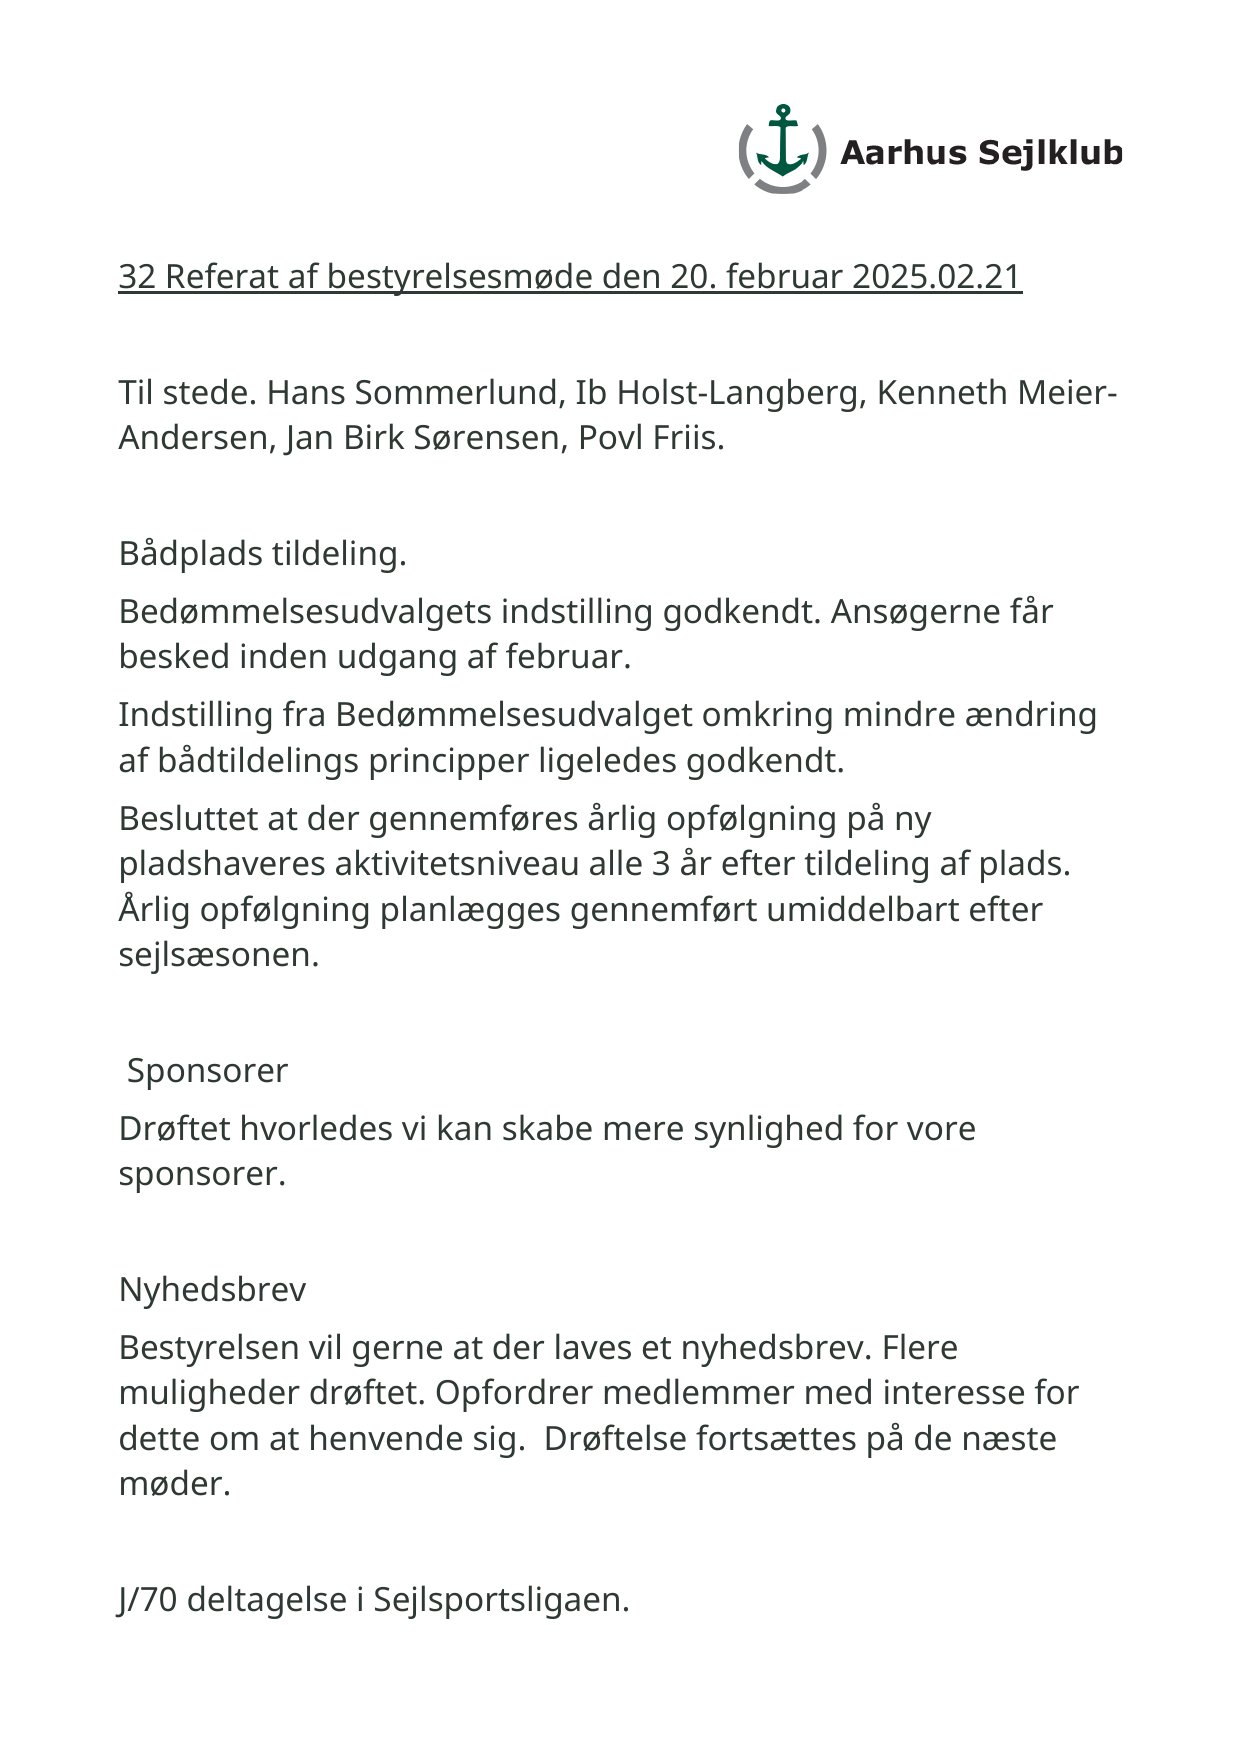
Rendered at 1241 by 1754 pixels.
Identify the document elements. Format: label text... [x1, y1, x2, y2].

text Nyhedsbrev [118, 1266, 1122, 1311]
text Drøftet hvorledes vi kan skabe mere synlighed for vore sponsorer. [118, 1104, 1122, 1195]
text Bedømmelsesudvalgets indstilling godkendt. Ansøgerne får besked inden udgang af februar. [118, 588, 1122, 679]
text Bestyrelsen vil gerne at der laves et nyhedsbrev. Flere muligheder drøftet. Opfordrer medlemmer med interesse for dette om at henvende sig. Drøftelse fortsættes på de næste møder. [118, 1324, 1122, 1505]
text Til stede. Hans Sommerlund, Ib Holst-Langberg, Kenneth Meier-Andersen, Jan Birk Sørensen, Povl Friis. [118, 369, 1122, 459]
text Indstilling fra Bedømmelsesudvalget omkring mindre ændring af bådtildelings principper ligeledes godkendt. [118, 691, 1122, 782]
text Sponsorer [118, 1047, 1122, 1092]
picture [738, 103, 1123, 194]
text 32 Referat af bestyrelsesmøde den 20. februar 2025.02.21 [118, 253, 1122, 298]
text Besluttet at der gennemføres årlig opfølgning på ny pladshaveres aktivitetsniveau alle 3 år efter tildeling af plads. Årlig opfølgning planlægges gennemført umiddelbart efter sejlsæsonen. [118, 794, 1122, 976]
text J/70 deltagelse i Sejlsportsligaen. [118, 1576, 1122, 1621]
text Bådplads tildeling. [118, 530, 1122, 575]
